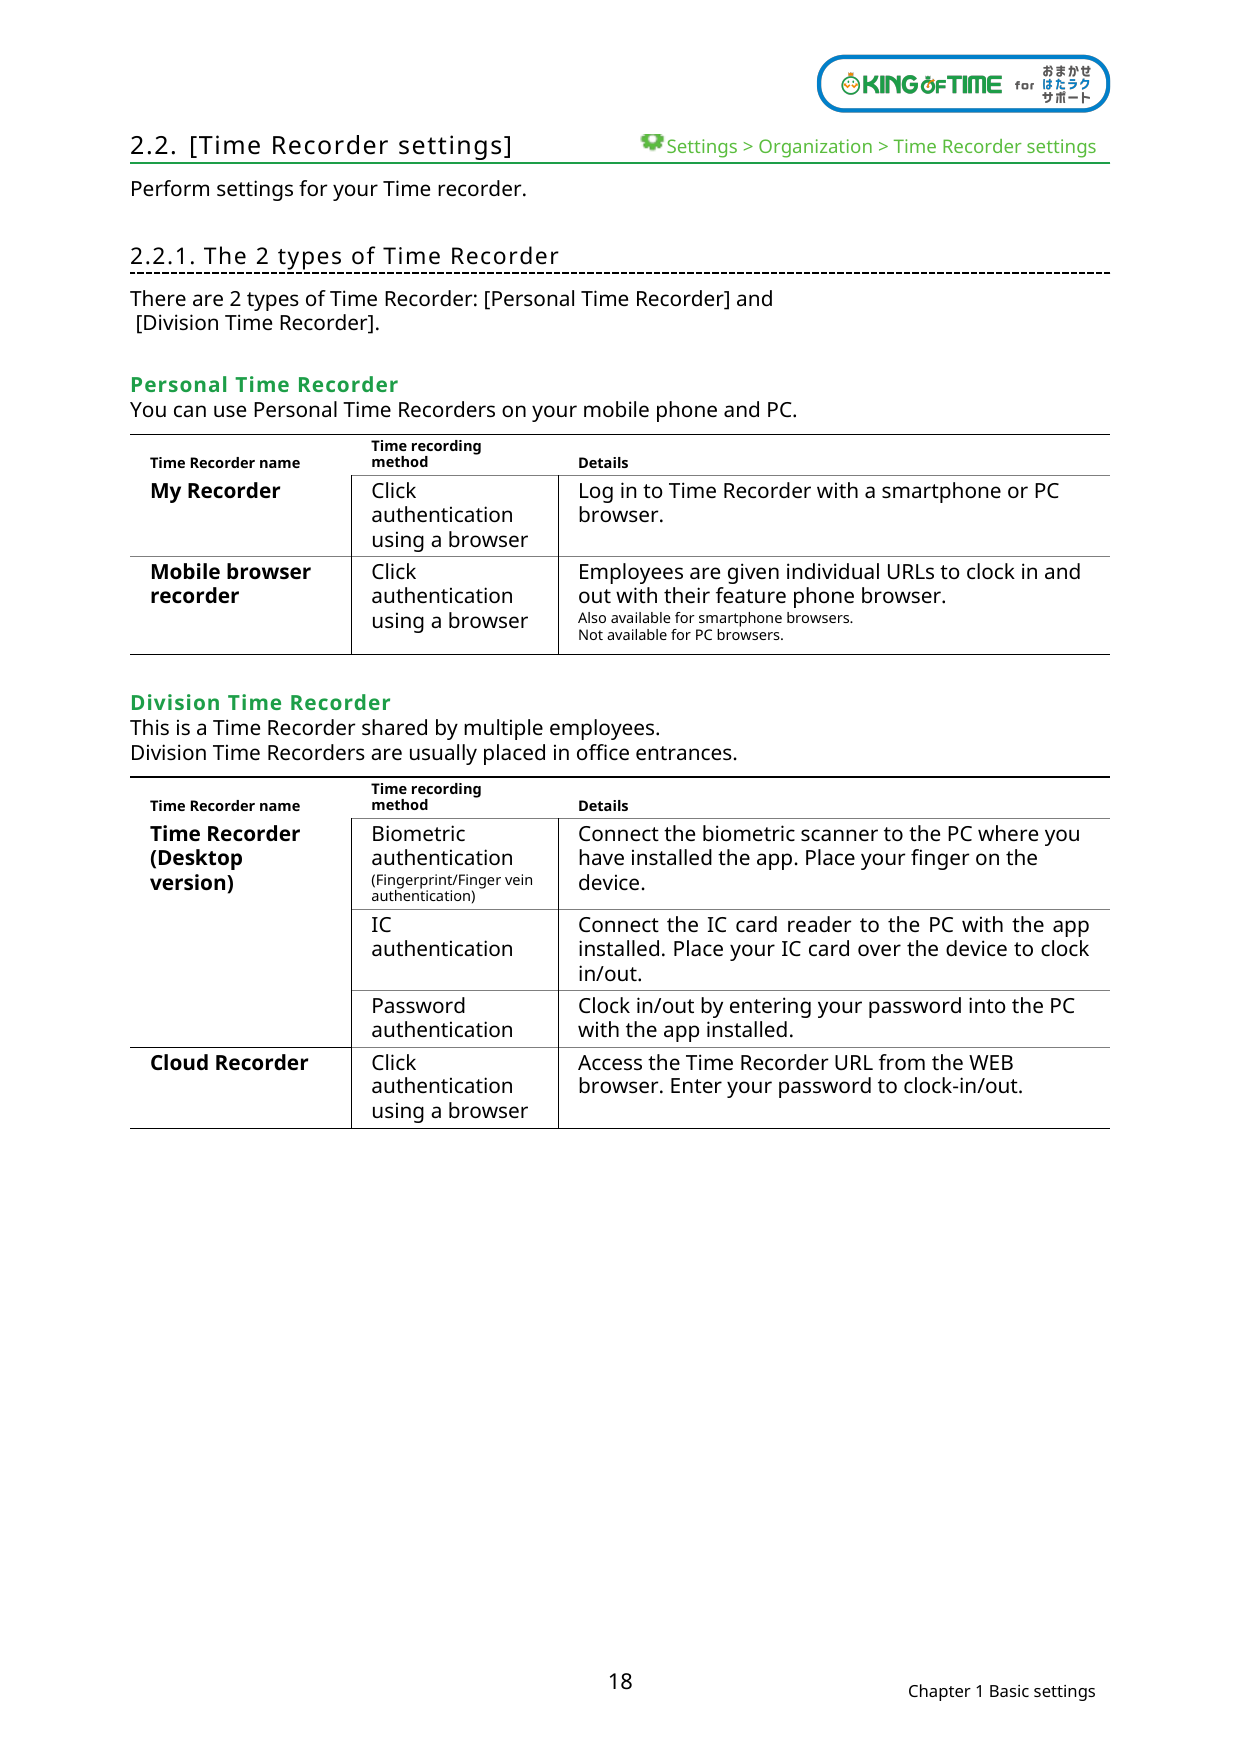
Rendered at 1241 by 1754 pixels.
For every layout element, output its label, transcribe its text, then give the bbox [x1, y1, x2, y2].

table_cell IC authentication [352, 910, 558, 990]
table_cell Employees are given individual URLs to clock in and out with their feature phone browser. Also available for smartphone browsers. Not available for PC browsers. [559, 557, 1110, 653]
subtitle The 2 types of Time Recorder [130, 242, 1110, 274]
text [Division Time Recorder]. [130, 311, 1110, 336]
table_cell Click authentication using a browser [352, 1048, 558, 1128]
text This is a Time Recorder shared by multiple employees. [130, 716, 1110, 740]
table_header Details [558, 435, 1110, 475]
subtitle Personal Time Recorder [130, 373, 1110, 397]
table_header Time Recorder name [130, 778, 351, 818]
table_cell Access the Time Recorder URL from the WEB browser. Enter your password to clock-in/out. [559, 1048, 1110, 1128]
table_cell My Recorder [130, 475, 351, 556]
text There are 2 types of Time Recorder: [Personal Time Recorder] and [130, 286, 1110, 311]
table_cell Log in to Time Recorder with a smartphone or PC browser. [559, 476, 1110, 556]
picture [816, 54, 1111, 113]
table_header Time Recorder name [130, 435, 351, 475]
table_cell Connect the IC card reader to the PC with the app installed. Place your IC card over the device to clock in/out. [559, 910, 1110, 990]
table_cell Connect the biometric scanner to the PC where you have installed the app. Place your finger on the device. [559, 819, 1110, 909]
picture [639, 134, 667, 153]
table_cell Biometric authentication (Fingerprint/Finger vein authentication) [352, 819, 558, 909]
table_header Time recording method [351, 778, 558, 818]
table_header Details [558, 778, 1110, 818]
table_cell Time Recorder (Desktop version) [130, 818, 351, 1047]
table_cell Click authentication using a browser [352, 476, 558, 556]
subtitle [Time Recorder settings] [130, 131, 1110, 162]
table_cell Clock in/out by entering your password into the PC with the app installed. [559, 991, 1110, 1047]
text You can use Personal Time Recorders on your mobile phone and PC. [130, 397, 1110, 422]
text Division Time Recorders are usually placed in office entrances. [130, 740, 1110, 765]
table_cell Cloud Recorder [130, 1048, 351, 1128]
table_header Time recording method [351, 435, 558, 475]
table_cell Mobile browser recorder [130, 557, 351, 653]
table_cell Click authentication using a browser [352, 557, 558, 653]
text Perform settings for your Time recorder. [130, 177, 1110, 202]
table_cell Password authentication [352, 991, 558, 1047]
subtitle Division Time Recorder [130, 691, 1110, 716]
